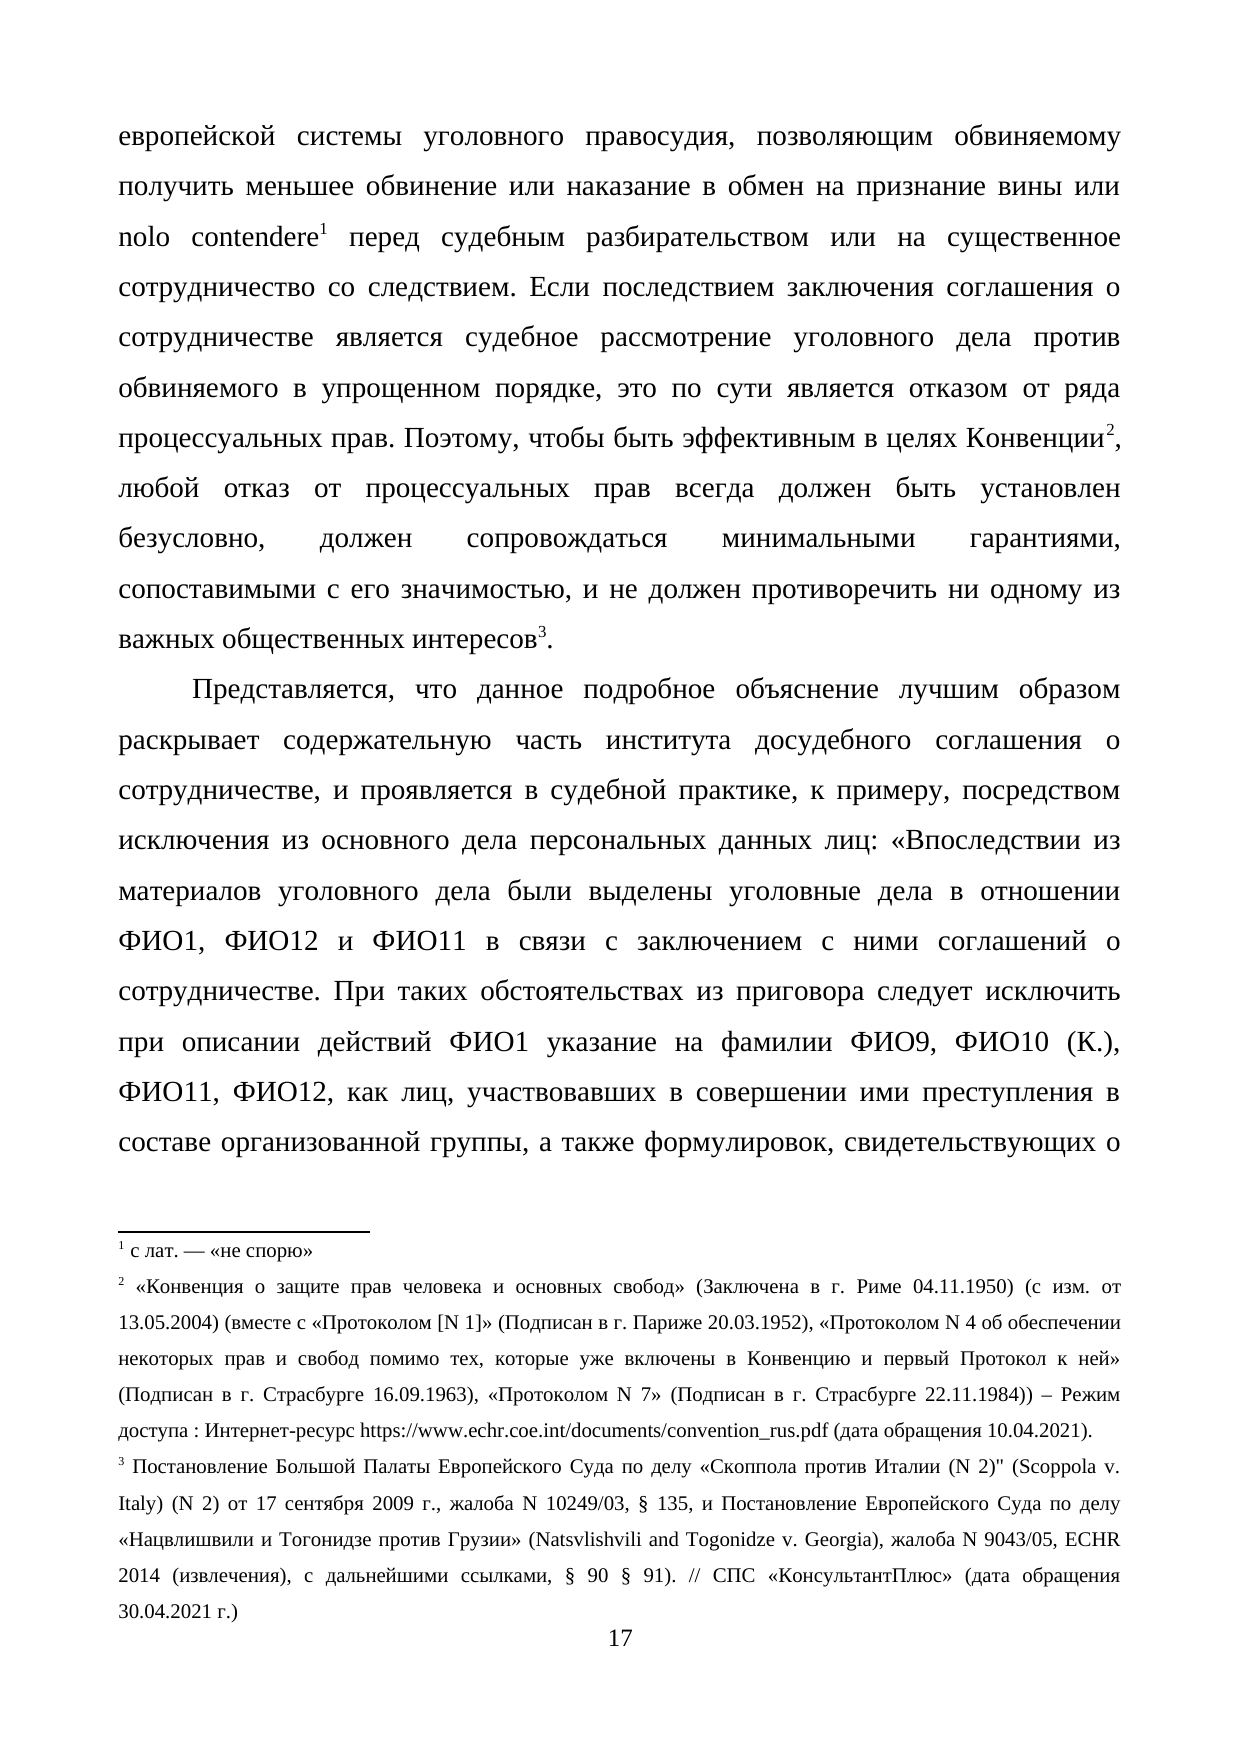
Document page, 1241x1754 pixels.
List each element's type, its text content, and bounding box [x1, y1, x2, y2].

text Представляется, что данное подробное объяснение лучшим образом раскрывает содержательную часть института досудебного соглашения о сотрудничестве, и проявляется в судебной практике, к примеру, посредством исключения из основного дела персональных данных лиц: «Впоследствии из материалов уголовного дела были выделены уголовные дела в отношении ФИО1, ФИО12 и ФИО11 в связи с заключением с ними соглашений о сотрудничестве. При таких обстоятельствах из приговора следует исключить при описании действий ФИО1 указание на фамилии ФИО9, ФИО10 (К.), ФИО11, ФИО12, как лиц, участвовавших в совершении ими преступления в составе организованной группы, а также формулировок, свидетельствующих о их виновности, уголовные дела в отношении которых выделены в отдельное производство». [118, 672, 1122, 1158]
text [118, 118, 1122, 655]
